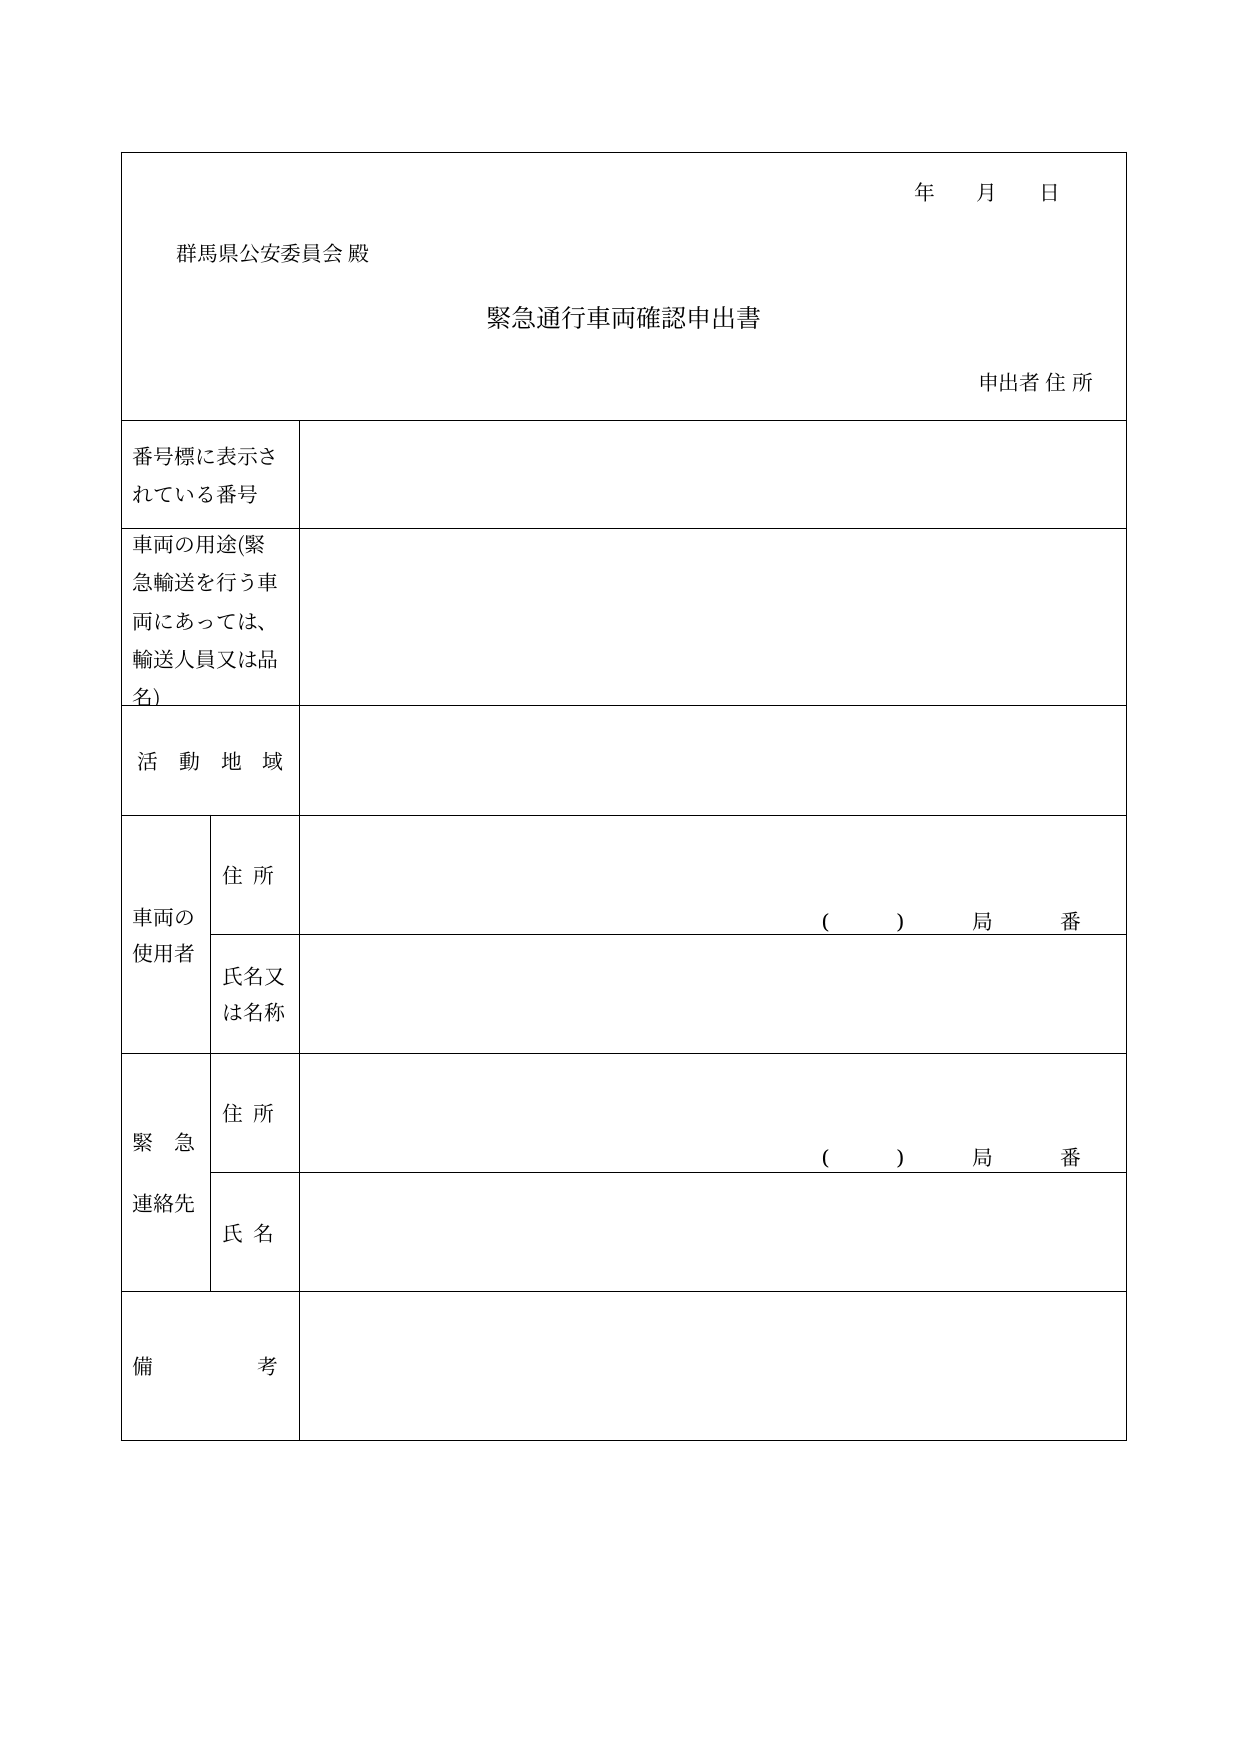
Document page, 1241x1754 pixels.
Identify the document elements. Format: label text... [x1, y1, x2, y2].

table_cell [300, 529, 1126, 704]
table_cell 備 考 [122, 1292, 299, 1439]
table_cell [300, 1173, 1126, 1291]
table_header 年 月 日 群馬県公安委員会 殿 緊急通行車両確認申出書 申出者 住 所 氏 名 [122, 153, 1126, 420]
table_cell 車両の 使用者 [122, 816, 210, 1052]
table_cell 住 所 [211, 1054, 299, 1172]
table_cell [300, 706, 1126, 814]
table_cell ( ) 局 番 [300, 1054, 1126, 1172]
table_cell 住 所 [211, 816, 299, 933]
table_cell 緊 急 連絡先 [122, 1054, 210, 1291]
table_cell [300, 1292, 1126, 1439]
table_cell 活 動 地 域 [122, 706, 299, 814]
table_cell [300, 421, 1126, 528]
table_cell 氏名又 は名称 [211, 935, 299, 1052]
table_cell 番号標に表示さ れている番号 [122, 421, 299, 528]
table_cell 車両の用途(緊 急輸送を行う車 両にあっては、 輸送人員又は品 名) [122, 529, 299, 704]
table_cell [300, 935, 1126, 1052]
table_cell ( ) 局 番 [300, 816, 1126, 933]
table_cell 氏 名 [211, 1173, 299, 1291]
